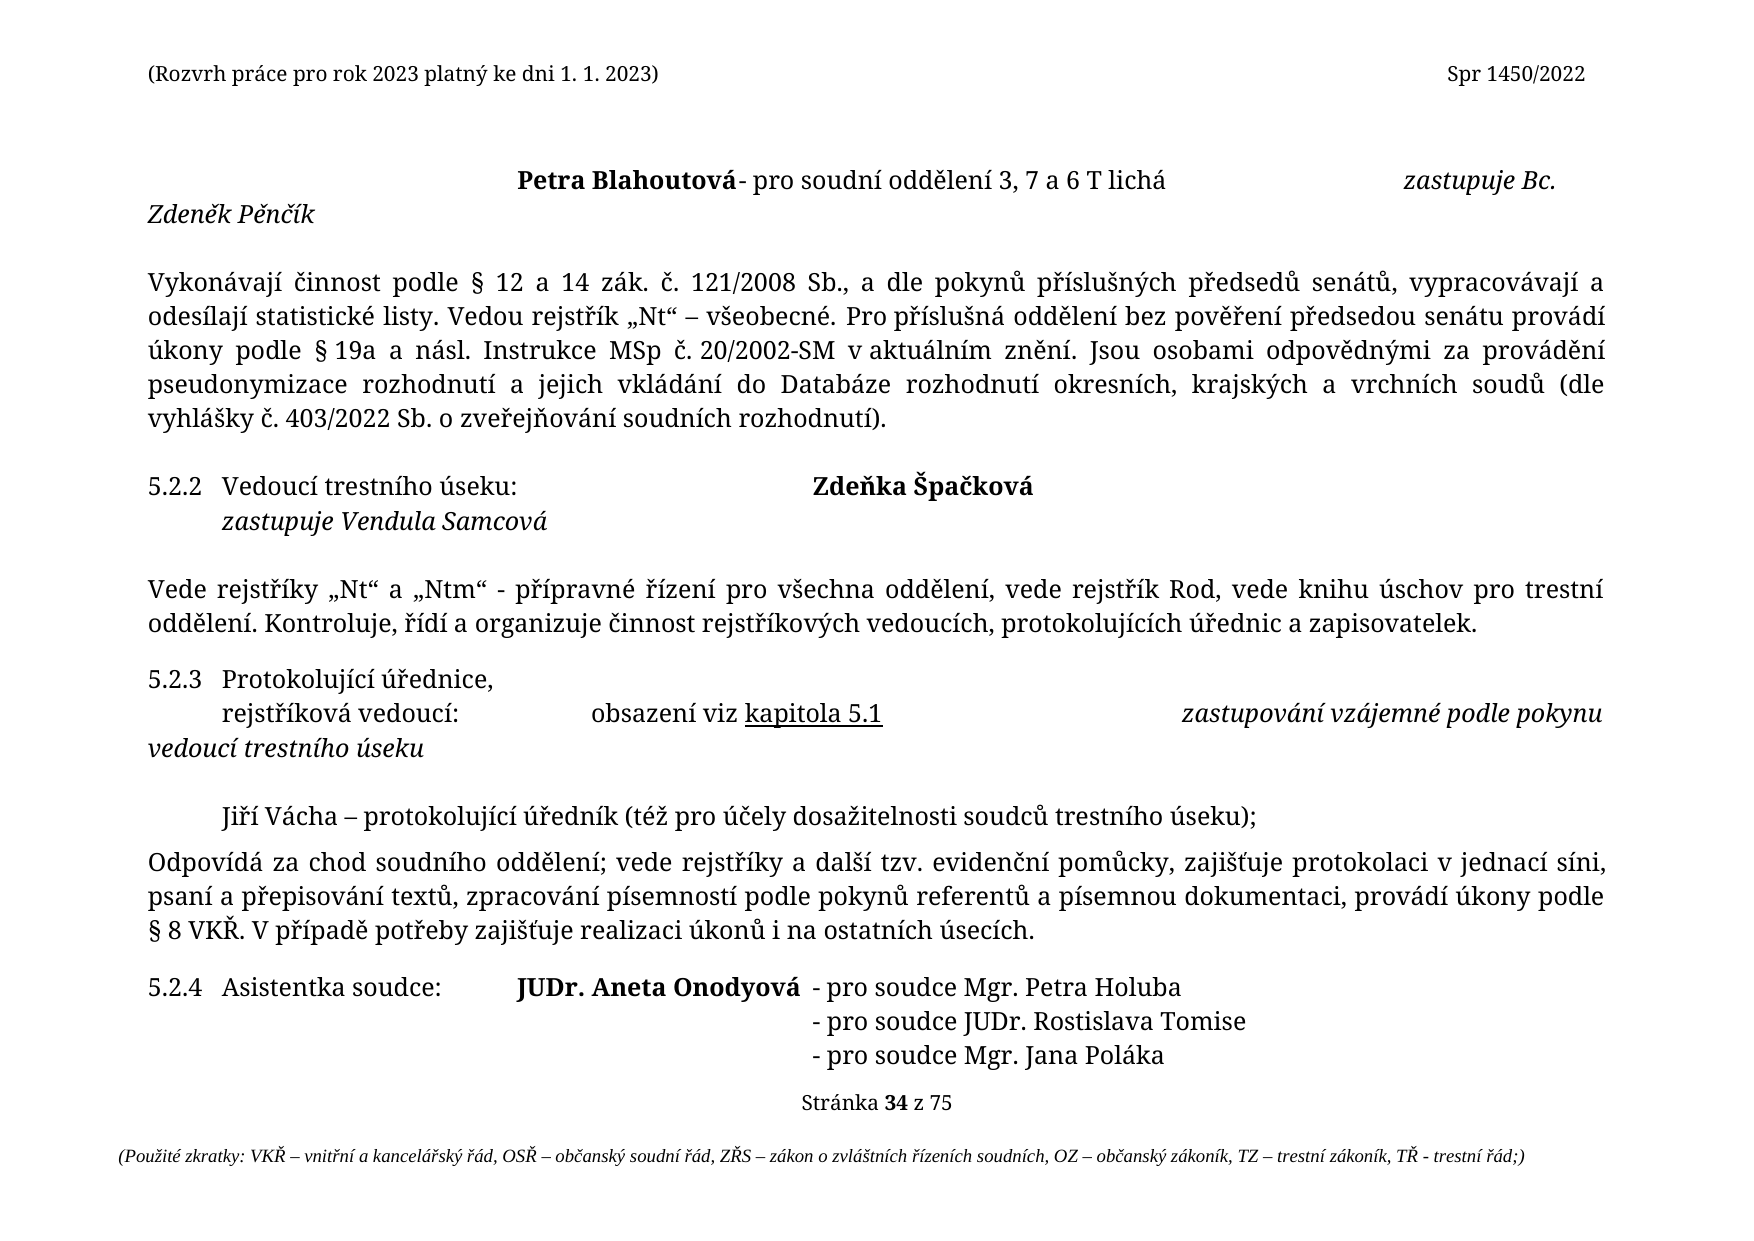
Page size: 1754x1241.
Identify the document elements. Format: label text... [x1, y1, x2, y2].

text 5.2.4 Asistentka soudce: JUDr. Aneta Onodyová - pro soudce Mgr. Petra Holuba [148, 970, 1606, 1004]
text Vede rejstříky „Nt“ a „Ntm“ - přípravné řízení pro všechna oddělení, vede rejstřík Rod, vede knihu úschov pro trestní oddělení. Kontroluje, řídí a organizuje činnost rejstříkových vedoucích, protokolujících úřednic a zapisovatelek. [148, 571, 1606, 639]
text Jiří Vácha – protokolující úředník (též pro účely dosažitelnosti soudců trestního úseku); [148, 798, 1606, 832]
text 5.2.2 Vedoucí trestního úseku: Zdeňka Špačková zastupuje Vendula Samcová [148, 469, 1606, 537]
text 5.2.3 Protokolující úřednice, [148, 662, 1606, 696]
text Vykonávají činnost podle § 12 a 14 zák. č. 121/2008 Sb., a dle pokynů příslušných předsedů senátů, vypracovávají a odesílají statistické listy. Vedou rejstřík „Nt“ – všeobecné. Pro příslušná oddělení bez pověření předsedou senátu provádí úkony podle § 19a a násl. Instrukce MSp č. 20/2002-SM v aktuálním znění. Jsou osobami odpovědnými za provádění pseudonymizace rozhodnutí a jejich vkládání do Databáze rozhodnutí okresních, krajských a vrchních soudů (dle vyhlášky č. 403/2022 Sb. o zveřejňování soudních rozhodnutí). [148, 265, 1606, 435]
text rejstříková vedoucí: obsazení viz kapitola 5.1 zastupování vzájemné podle pokynu vedoucí trestního úseku [148, 696, 1606, 764]
text - pro soudce Mgr. Jana Poláka [148, 1038, 1606, 1072]
text Odpovídá za chod soudního oddělení; vede rejstříky a další tzv. evidenční pomůcky, zajišťuje protokolaci v jednací síni, psaní a přepisování textů, zpracování písemností podle pokynů referentů a písemnou dokumentaci, provádí úkony podle § 8 VKŘ. V případě potřeby zajišťuje realizaci úkonů i na ostatních úsecích. [148, 845, 1606, 947]
text Petra Blahoutová - pro soudní oddělení 3, 7 a 6 T lichá zastupuje Bc. Zdeněk Pěnčík [148, 162, 1606, 231]
text - pro soudce JUDr. Rostislava Tomise [148, 1004, 1606, 1038]
